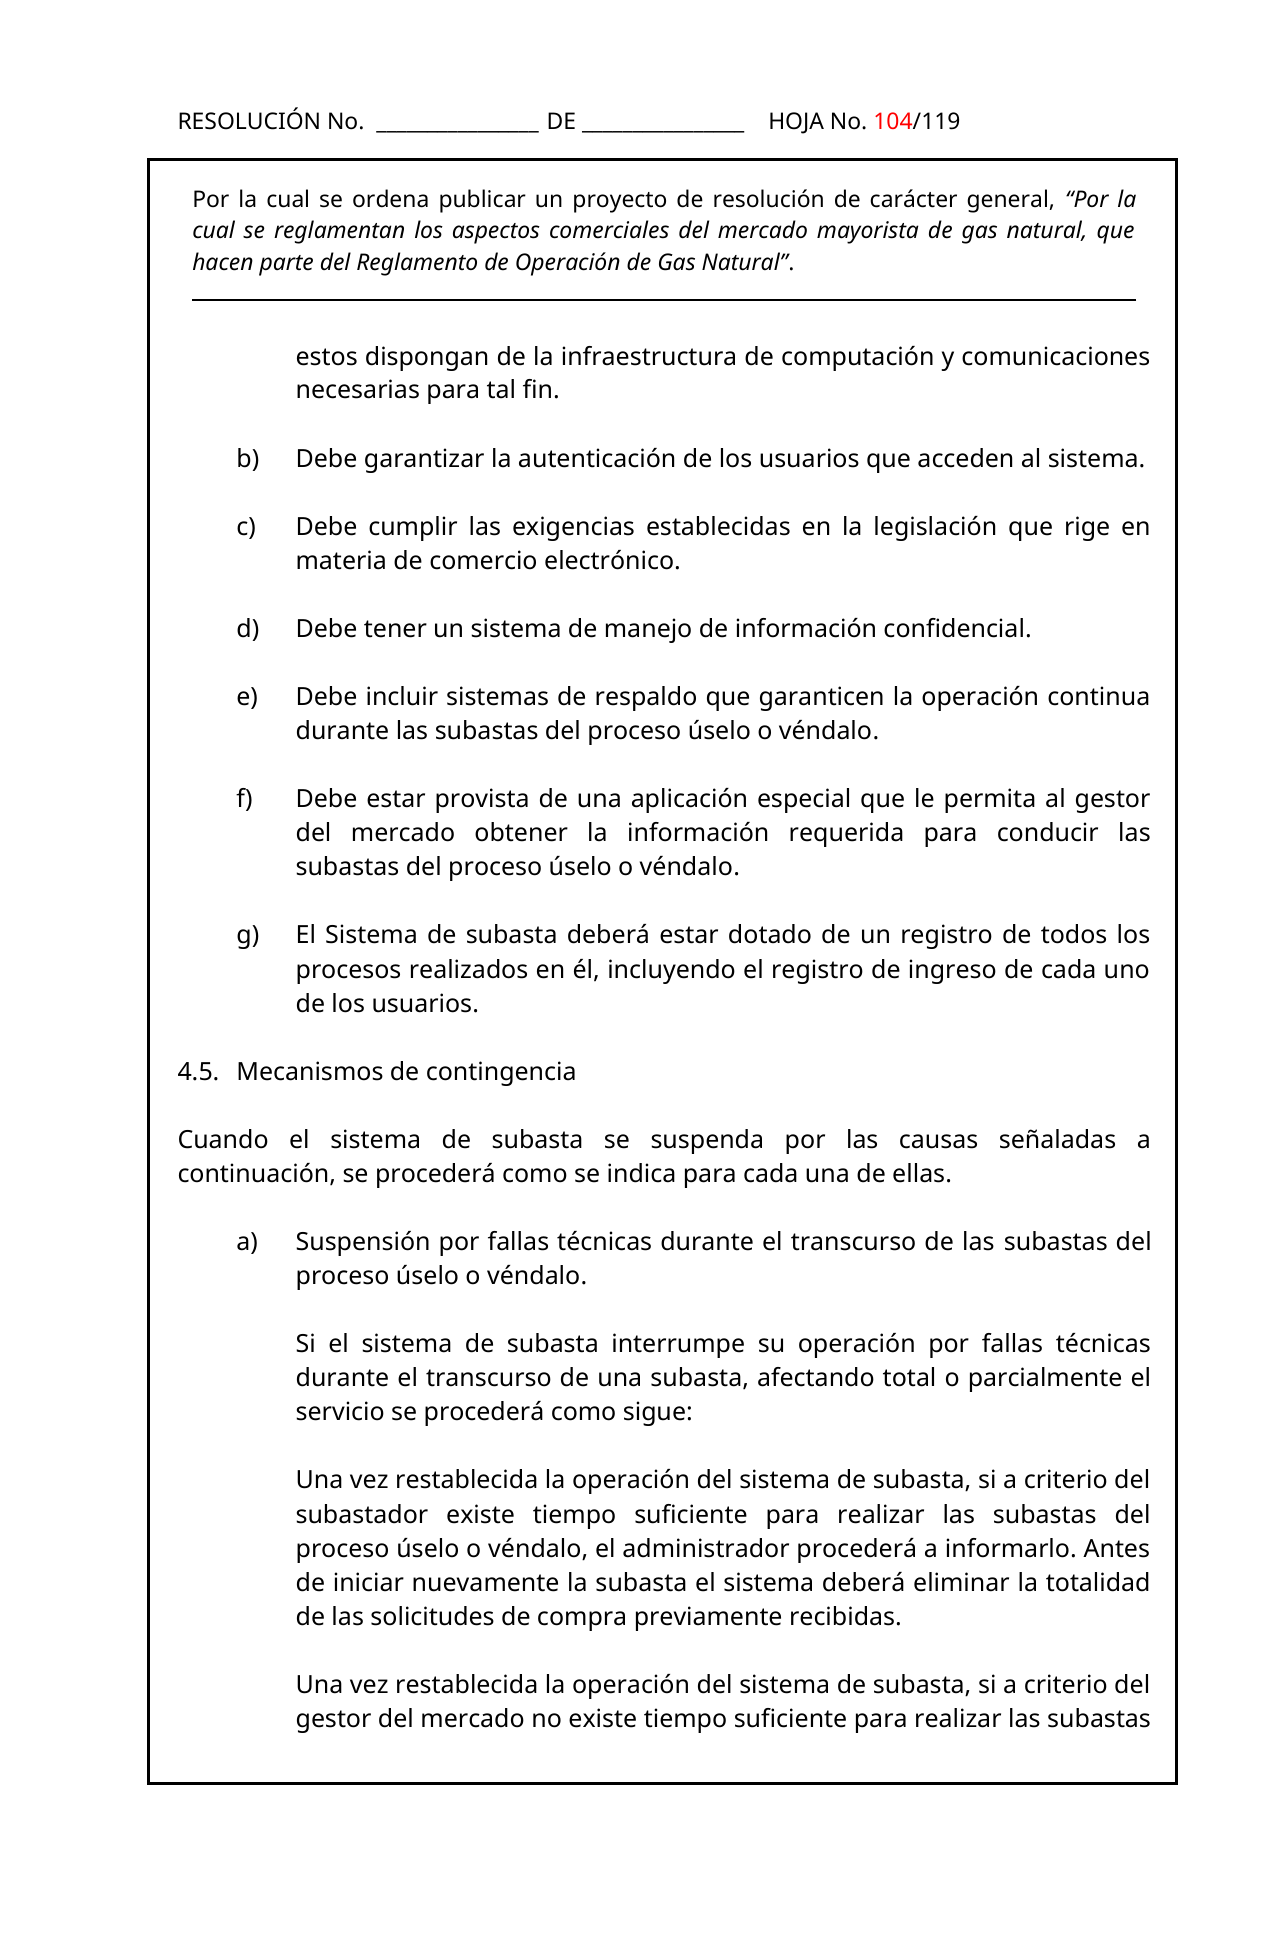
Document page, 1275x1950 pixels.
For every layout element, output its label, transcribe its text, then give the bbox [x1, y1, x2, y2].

list Debe incluir sistemas de respaldo que garanticen la operación continua durante las subastas del proceso úselo o véndalo. [236, 679, 1152, 747]
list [236, 338, 1152, 406]
list El Sistema de subasta deberá estar dotado de un registro de todos los procesos realizados en él, incluyendo el registro de ingreso de cada uno de los usuarios. [236, 917, 1152, 1019]
text Si el sistema de subasta interrumpe su operación por fallas técnicas durante el transcurso de una subasta, afectando total o parcialmente el servicio se procederá como sigue: [295, 1326, 1152, 1428]
list Suspensión por fallas técnicas durante el transcurso de las subastas del proceso úselo o véndalo. [236, 1224, 1152, 1292]
list Mecanismos de contingencia [177, 1053, 1152, 1087]
list Debe cumplir las exigencias establecidas en la legislación que rige en materia de comercio electrónico. [236, 508, 1152, 577]
list Debe garantizar la autenticación de los usuarios que acceden al sistema. [236, 440, 1152, 474]
list Debe estar provista de una aplicación especial que le permita al gestor del mercado obtener la información requerida para conducir las subastas del proceso úselo o véndalo. [236, 781, 1152, 883]
text Cuando el sistema de subasta se suspenda por las causas señaladas a continuación, se procederá como se indica para cada una de ellas. [177, 1122, 1152, 1190]
list Debe tener un sistema de manejo de información confidencial. [236, 611, 1152, 645]
text Una vez restablecida la operación del sistema de subasta, si a criterio del subastador existe tiempo suficiente para realizar las subastas del proceso úselo o véndalo, el administrador procederá a informarlo. Antes de iniciar nuevamente la subasta el sistema deberá eliminar la totalidad de las solicitudes de compra previamente recibidas. [295, 1462, 1152, 1632]
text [295, 1667, 1152, 1735]
